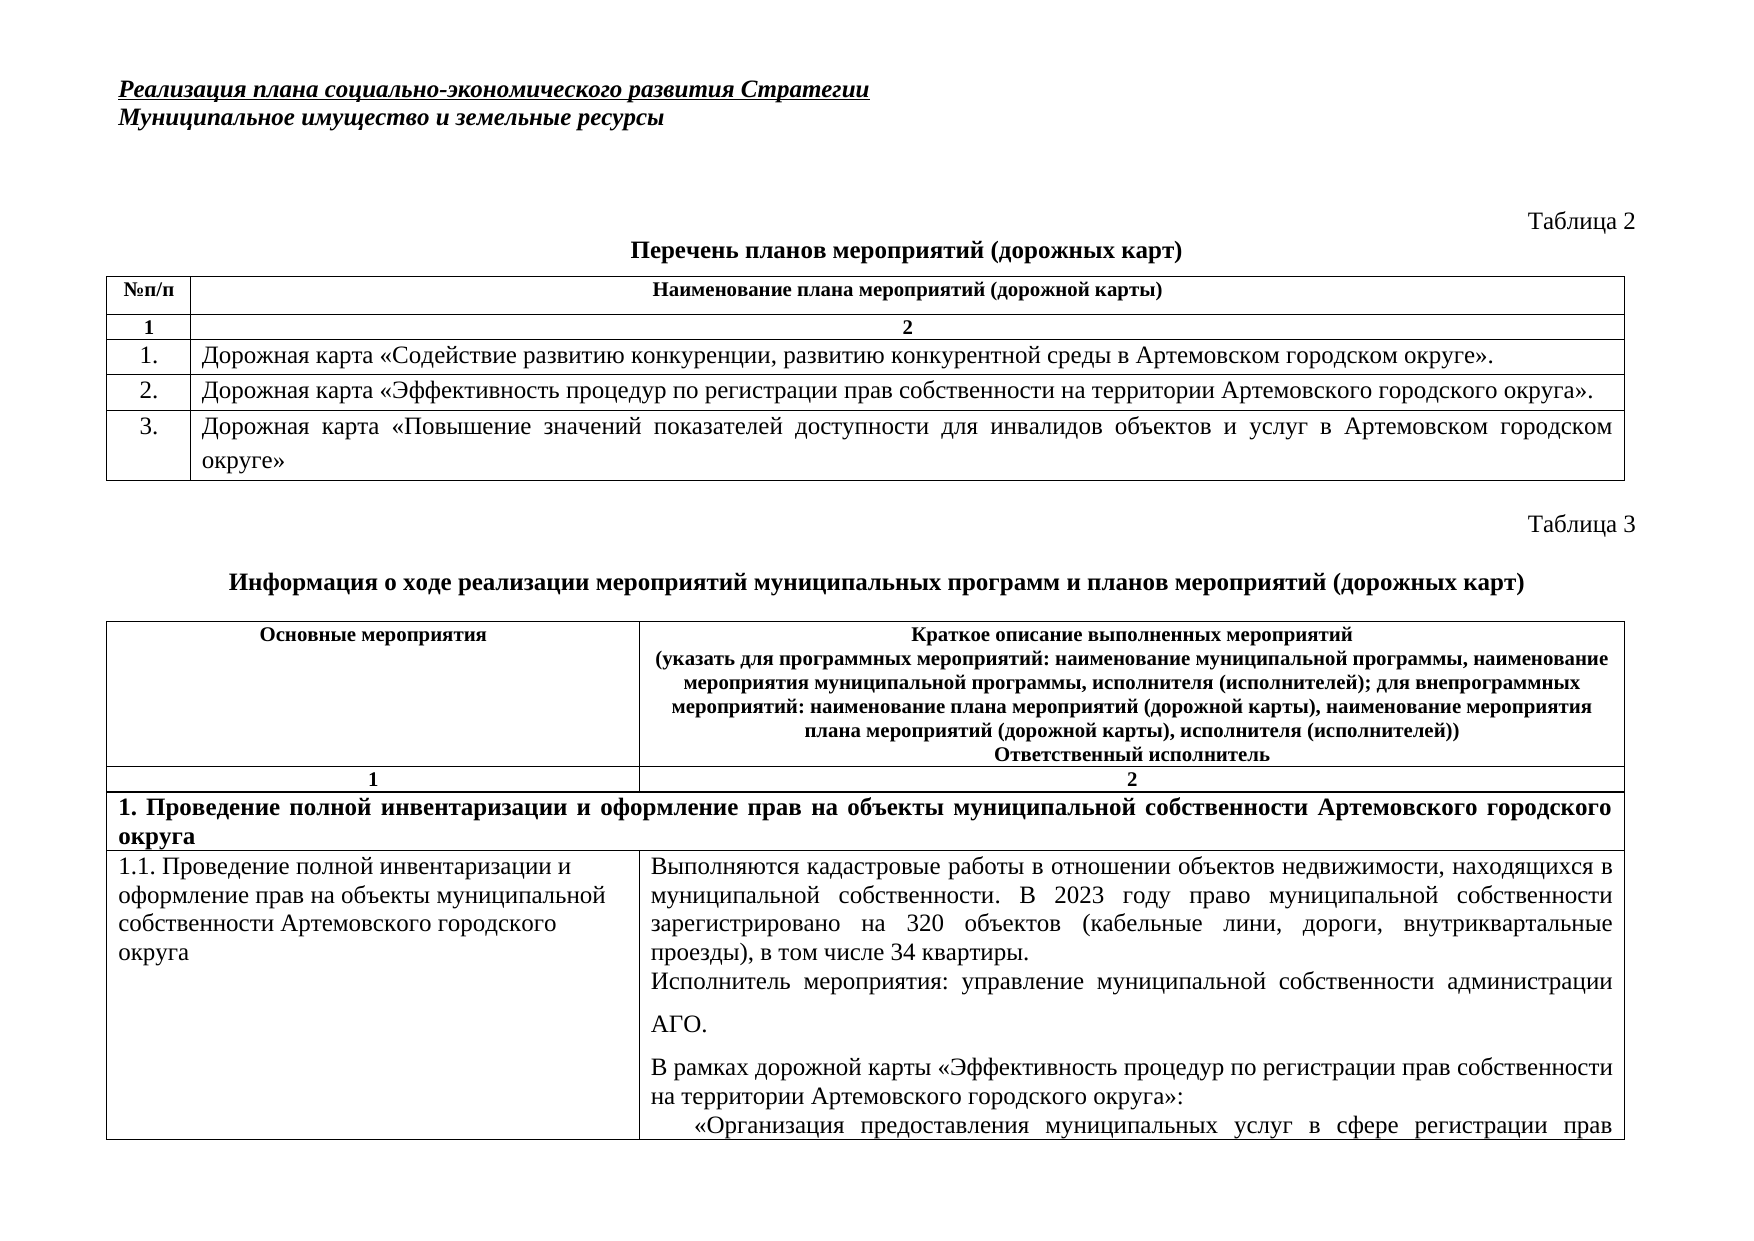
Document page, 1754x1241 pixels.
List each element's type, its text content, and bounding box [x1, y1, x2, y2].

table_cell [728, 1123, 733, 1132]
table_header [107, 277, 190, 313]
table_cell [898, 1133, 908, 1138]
text Таблица 3 [118, 509, 1636, 538]
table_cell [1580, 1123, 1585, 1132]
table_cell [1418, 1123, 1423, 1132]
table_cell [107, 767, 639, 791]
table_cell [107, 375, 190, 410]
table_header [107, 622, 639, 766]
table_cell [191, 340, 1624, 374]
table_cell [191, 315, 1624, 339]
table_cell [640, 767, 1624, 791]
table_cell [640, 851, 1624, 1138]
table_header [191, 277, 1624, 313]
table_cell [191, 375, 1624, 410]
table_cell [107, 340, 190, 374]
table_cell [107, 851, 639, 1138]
text Перечень планов мероприятий (дорожных карт) [118, 235, 1636, 263]
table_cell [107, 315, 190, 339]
text Информация о ходе реализации мероприятий муниципальных программ и планов мероприятий (дорожных карт) [118, 567, 1636, 596]
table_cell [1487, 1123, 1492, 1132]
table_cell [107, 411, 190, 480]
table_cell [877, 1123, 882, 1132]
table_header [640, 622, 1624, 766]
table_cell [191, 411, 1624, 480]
text Таблица 2 [118, 206, 1636, 235]
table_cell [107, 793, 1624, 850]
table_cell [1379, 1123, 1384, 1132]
